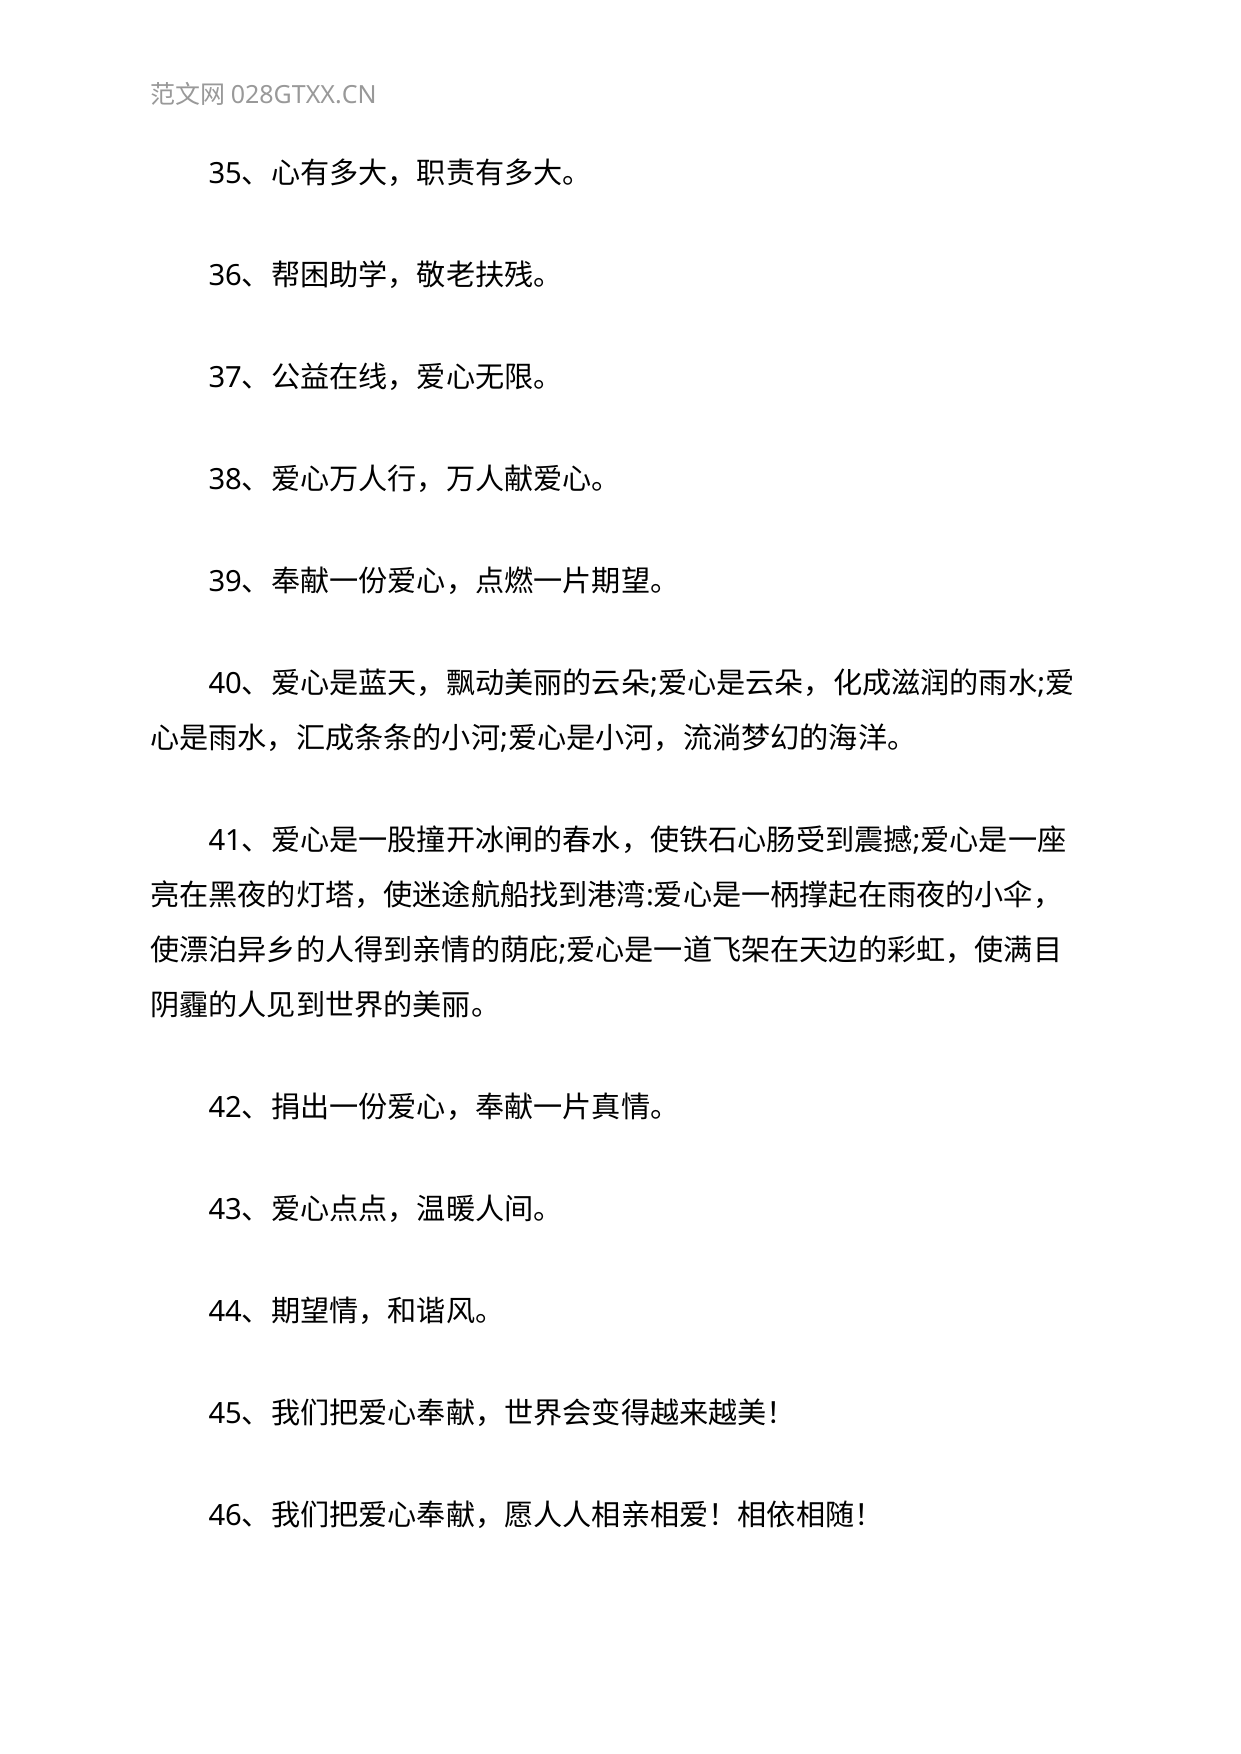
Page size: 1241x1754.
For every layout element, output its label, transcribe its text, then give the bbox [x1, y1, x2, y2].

text 46、我们把爱心奉献，愿人人相亲相爱！相依相随！ [150, 1492, 1090, 1534]
text 45、我们把爱心奉献，世界会变得越来越美！ [150, 1389, 1090, 1432]
text 42、捐出一份爱心，奉献一片真情。 [150, 1084, 1090, 1126]
text 35、心有多大，职责有多大。 [150, 150, 1090, 192]
text 38、爱心万人行，万人献爱心。 [150, 456, 1090, 498]
text 41、爱心是一股撞开冰闸的春水，使铁石心肠受到震撼;爱心是一座亮在黑夜的灯塔，使迷途航船找到港湾:爱心是一柄撑起在雨夜的小伞，使漂泊异乡的人得到亲情的荫庇;爱心是一道飞架在天边的彩虹，使满目阴霾的人见到世界的美丽。 [150, 817, 1090, 1024]
text 37、公益在线，爱心无限。 [150, 354, 1090, 396]
text 36、帮困助学，敬老扶残。 [150, 252, 1090, 294]
text 44、期望情，和谐风。 [150, 1288, 1090, 1330]
text 40、爱心是蓝天，飘动美丽的云朵;爱心是云朵，化成滋润的雨水;爱心是雨水，汇成条条的小河;爱心是小河，流淌梦幻的海洋。 [150, 660, 1090, 757]
text 39、奉献一份爱心，点燃一片期望。 [150, 558, 1090, 600]
text 43、爱心点点，温暖人间。 [150, 1186, 1090, 1228]
